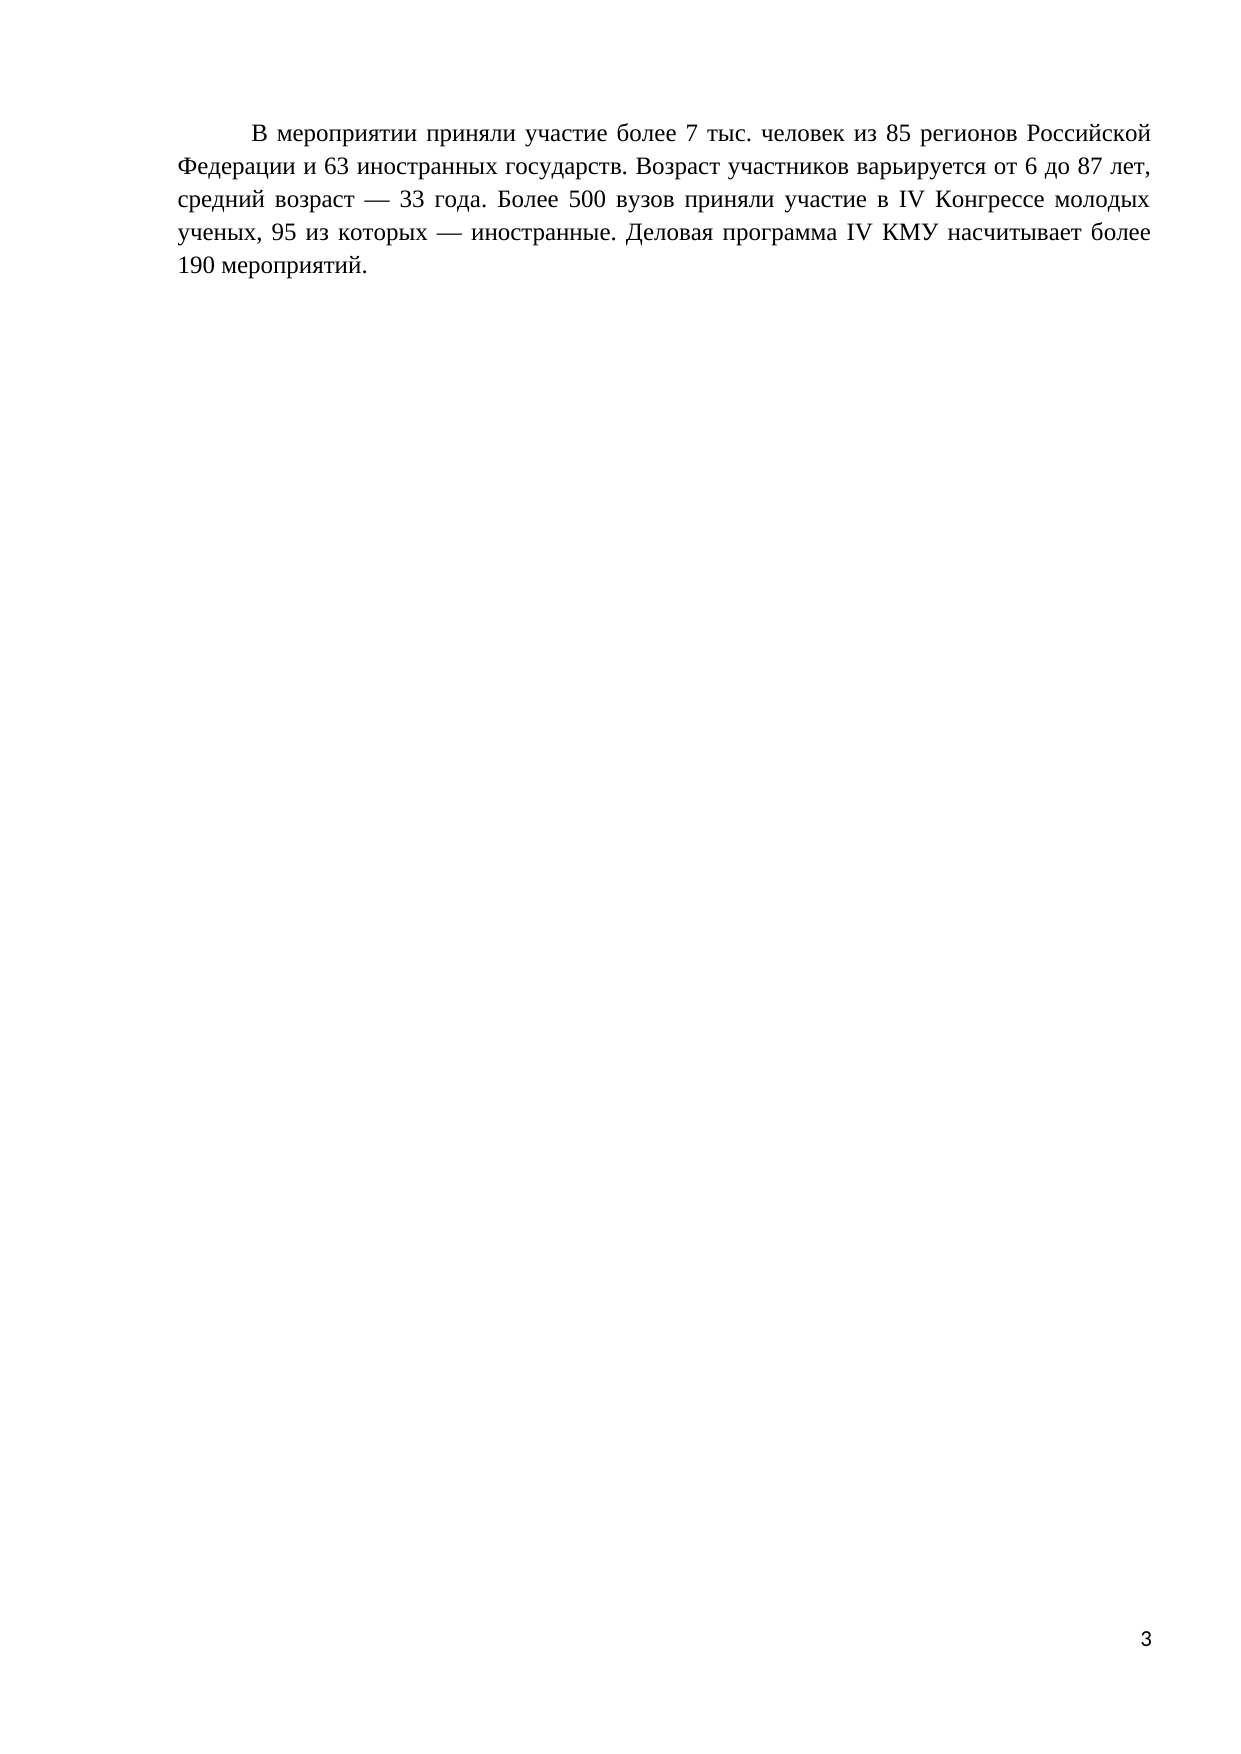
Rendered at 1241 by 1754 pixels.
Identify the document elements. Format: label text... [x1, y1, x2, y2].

text В мероприятии приняли участие более 7 тыс. человек из 85 регионов Российской Федерации и 63 иностранных государств. Возраст участников варьируется от 6 до 87 лет, средний возраст — 33 года. Более 500 вузов приняли участие в IV Конгрессе молодых ученых, 95 из которых — иностранные. Деловая программа IV КМУ насчитывает более 190 мероприятий. [177, 118, 1152, 279]
